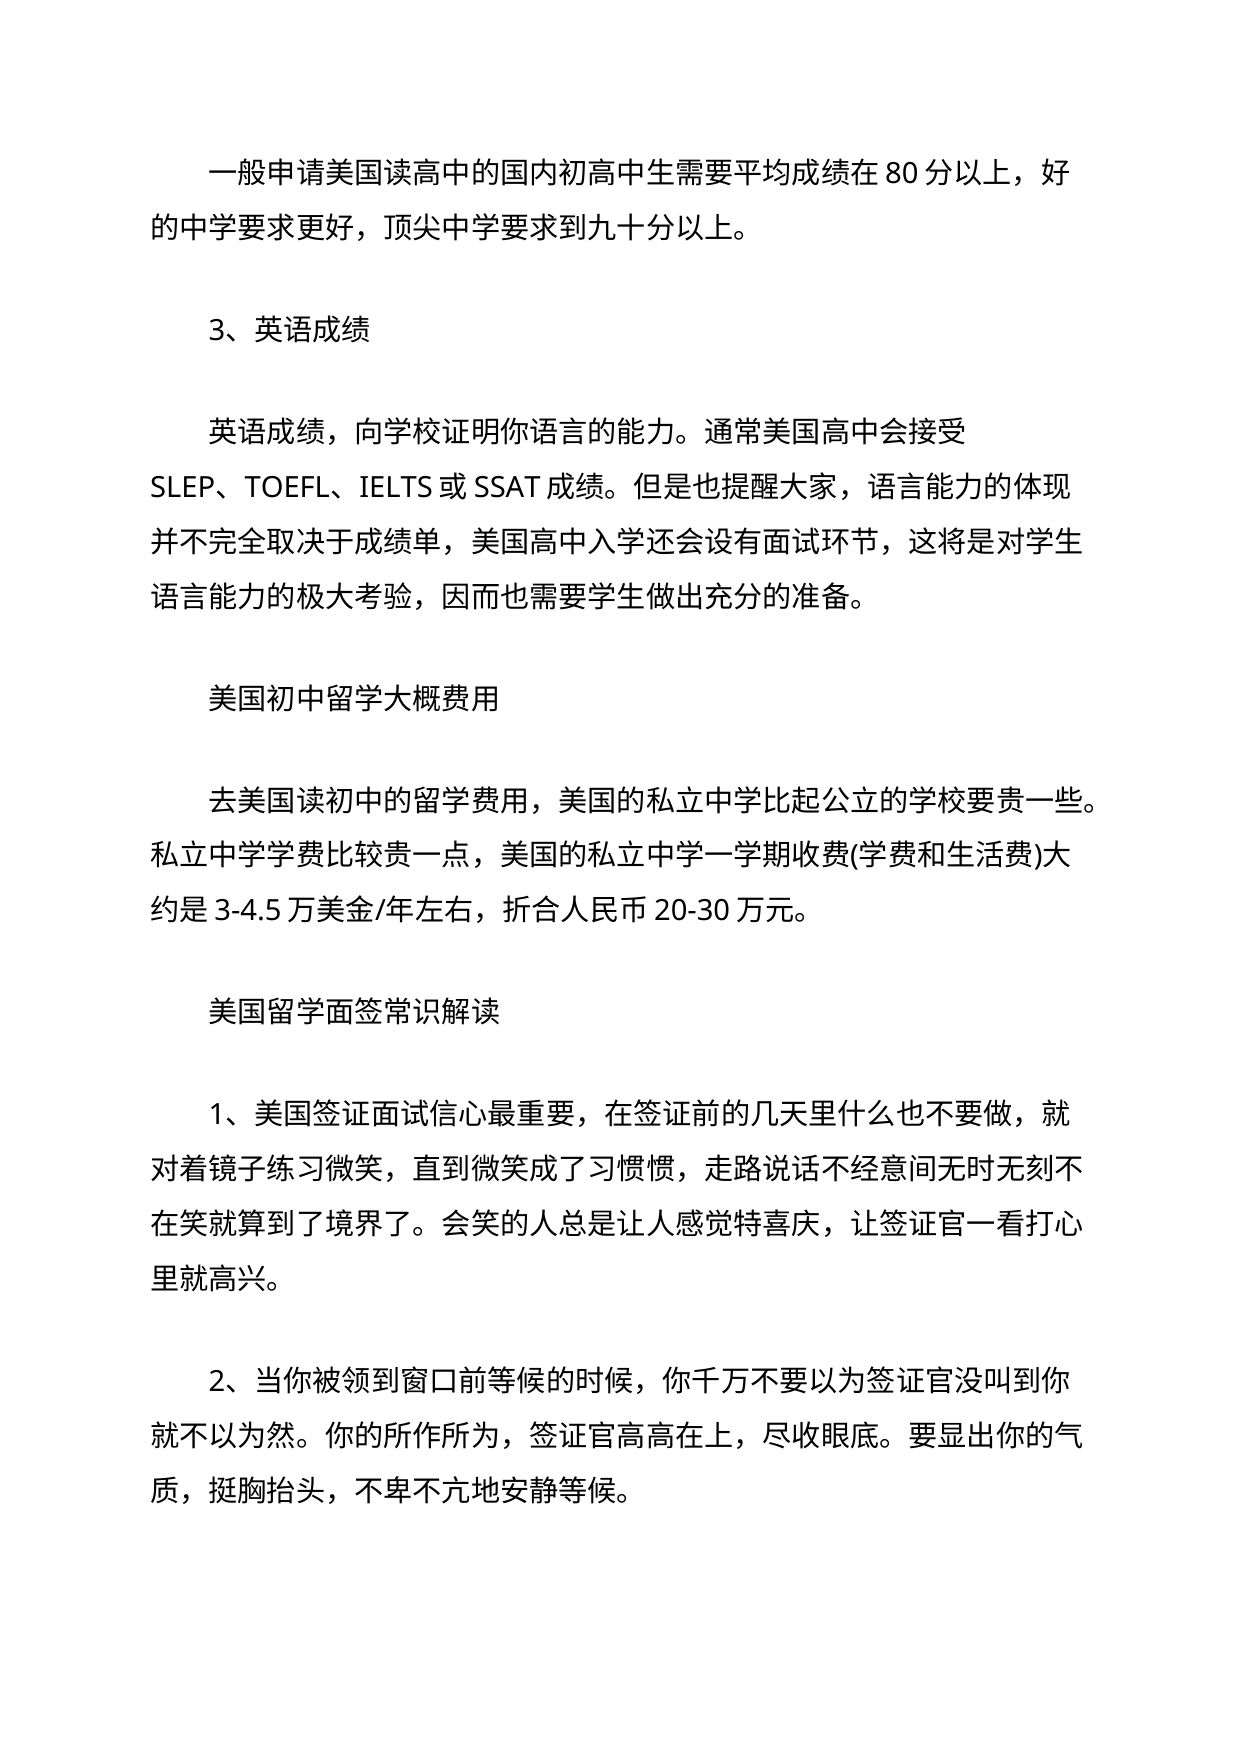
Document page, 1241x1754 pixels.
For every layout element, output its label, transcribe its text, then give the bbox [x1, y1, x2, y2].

text 2、当你被领到窗口前等候的时候，你千万不要以为签证官没叫到你就不以为然。你的所作所为，签证官高高在上，尽收眼底。要显出你的气质，挺胸抬头，不卑不亢地安静等候。 [150, 1357, 1090, 1509]
text 美国留学面签常识解读 [150, 989, 1090, 1031]
text 1、美国签证面试信心最重要，在签证前的几天里什么也不要做，就对着镜子练习微笑，直到微笑成了习惯惯，走路说话不经意间无时无刻不在笑就算到了境界了。会笑的人总是让人感觉特喜庆，让签证官一看打心里就高兴。 [150, 1091, 1090, 1298]
text 3、英语成绩 [150, 307, 1090, 349]
text 美国初中留学大概费用 [150, 675, 1090, 718]
text 一般申请美国读高中的国内初高中生需要平均成绩在80分以上，好的中学要求更好，顶尖中学要求到九十分以上。 [150, 150, 1090, 247]
text 英语成绩，向学校证明你语言的能力。通常美国高中会接受SLEP、TOEFL、IELTS或SSAT成绩。但是也提醒大家，语言能力的体现并不完全取决于成绩单，美国高中入学还会设有面试环节，这将是对学生语言能力的极大考验，因而也需要学生做出充分的准备。 [150, 409, 1090, 616]
text 去美国读初中的留学费用，美国的私立中学比起公立的学校要贵一些。私立中学学费比较贵一点，美国的私立中学一学期收费(学费和生活费)大约是3-4.5万美金/年左右，折合人民币20-30万元。 [150, 777, 1090, 929]
